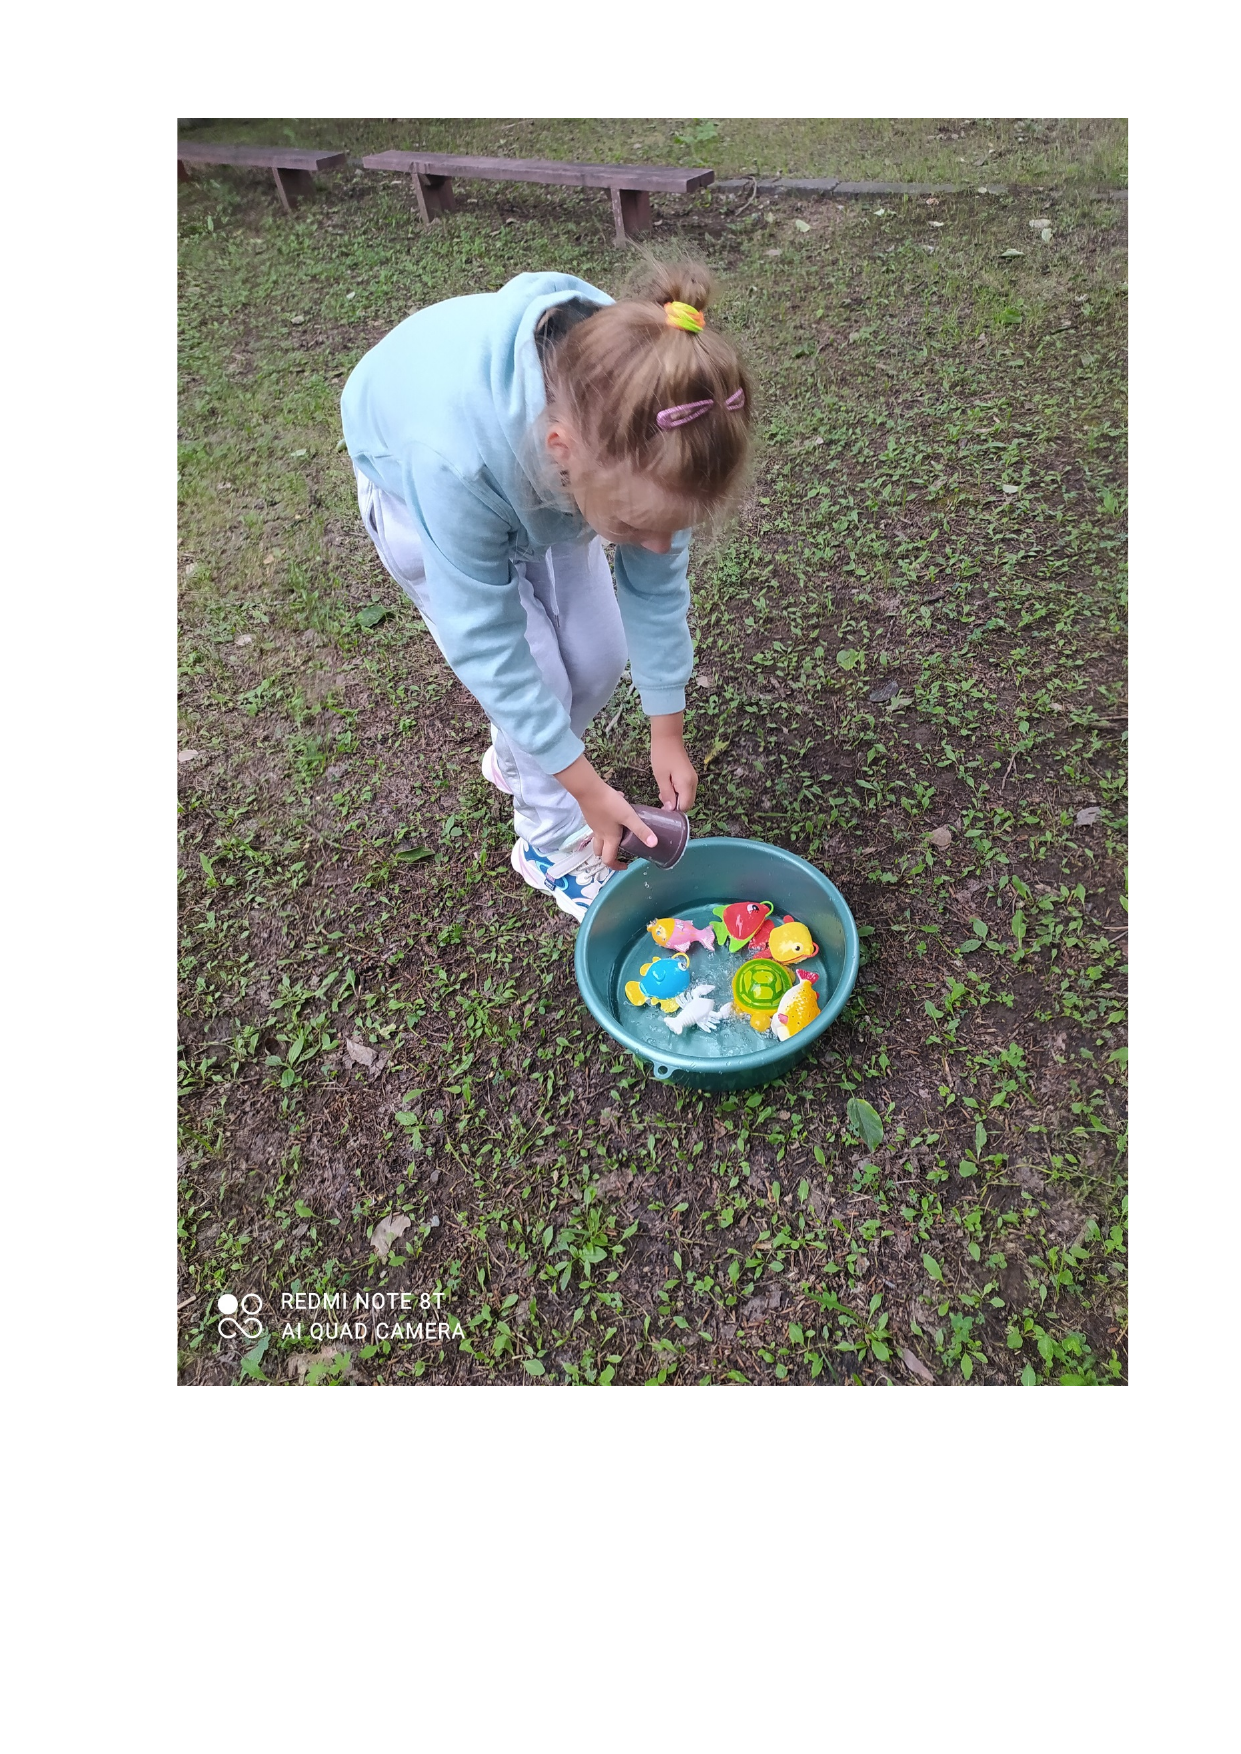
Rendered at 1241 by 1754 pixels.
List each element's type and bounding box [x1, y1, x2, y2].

picture [177, 118, 1129, 1386]
